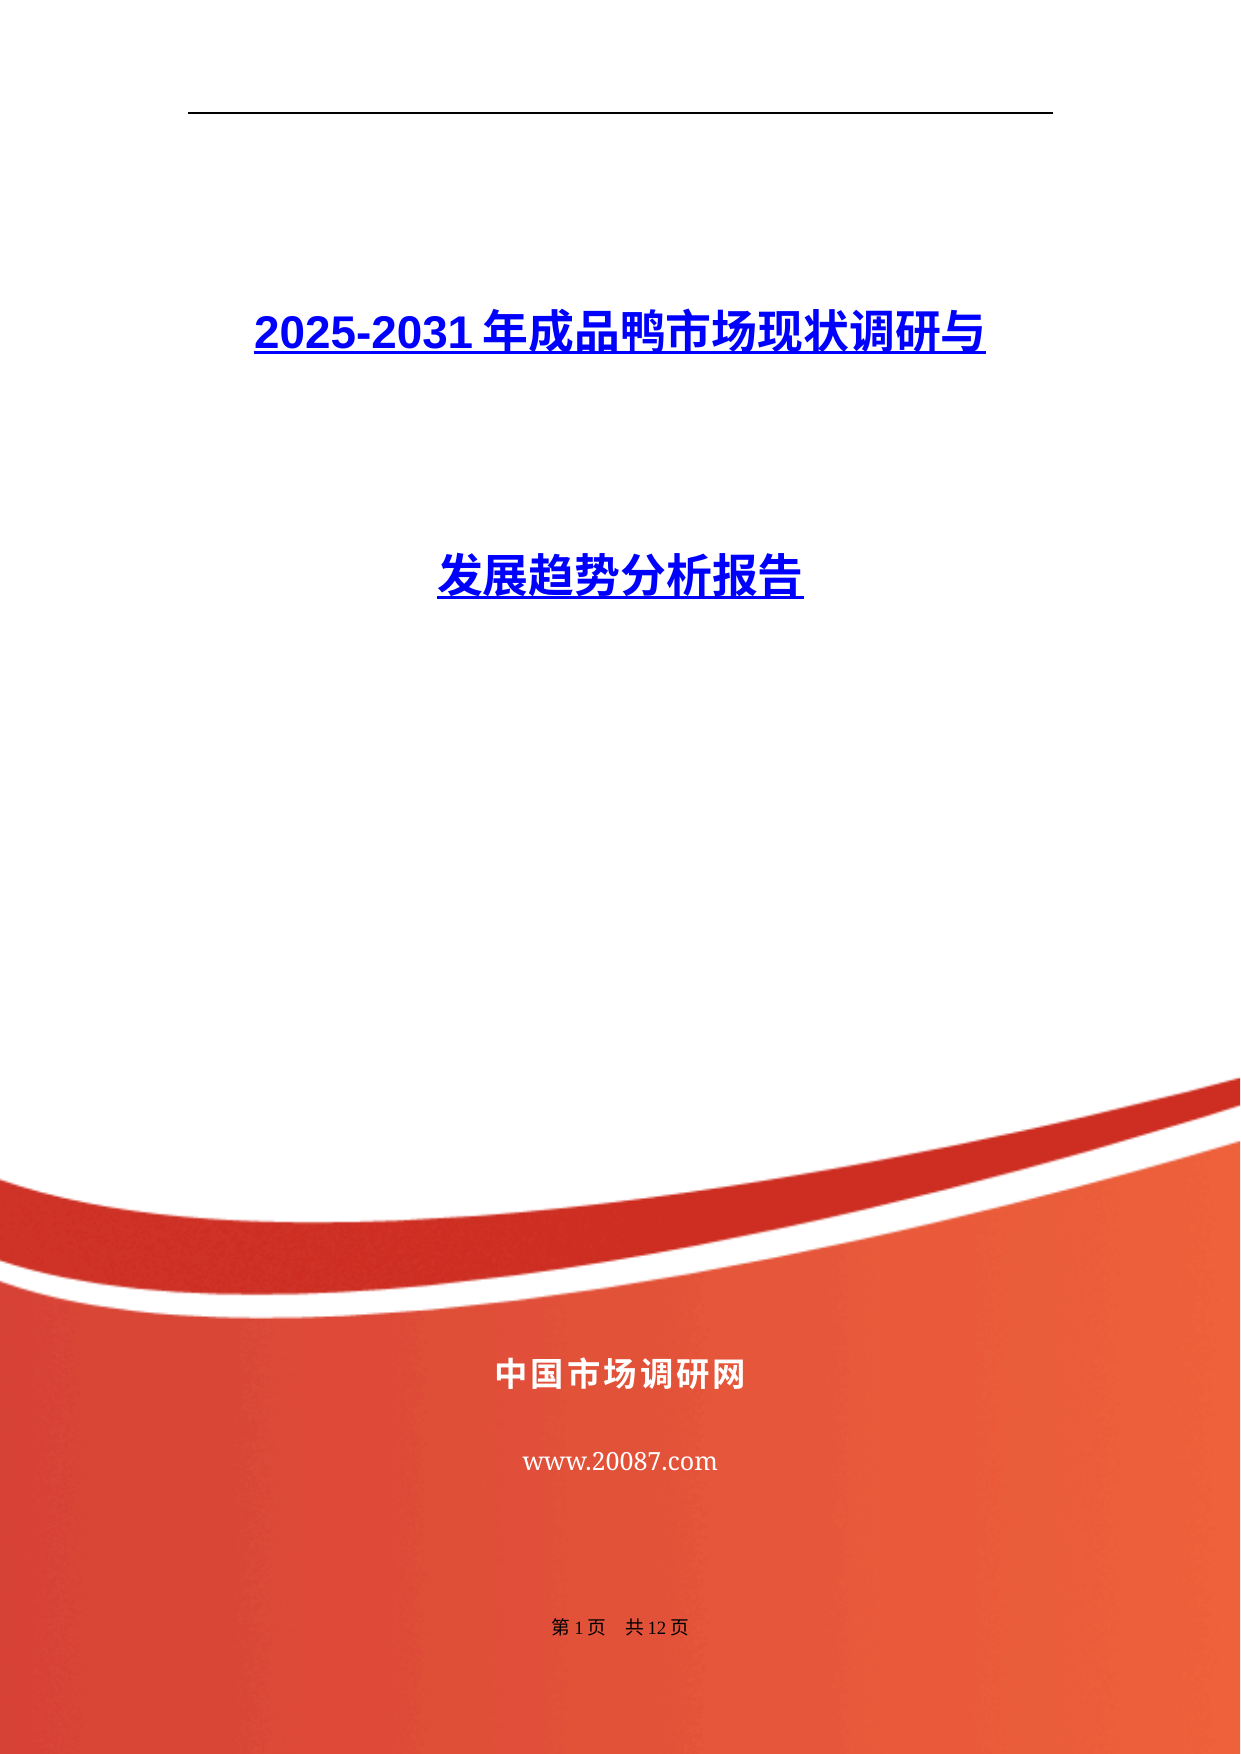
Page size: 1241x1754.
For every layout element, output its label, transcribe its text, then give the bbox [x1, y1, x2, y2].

subtitle 中国市场调研网 [187, 1339, 1053, 1404]
picture [0, 1006, 1241, 1754]
text www.20087.com [187, 1428, 1053, 1493]
table_header 2025-2031年成品鸭市场现状调研与发展趋势分析报告 [188, 207, 1053, 773]
